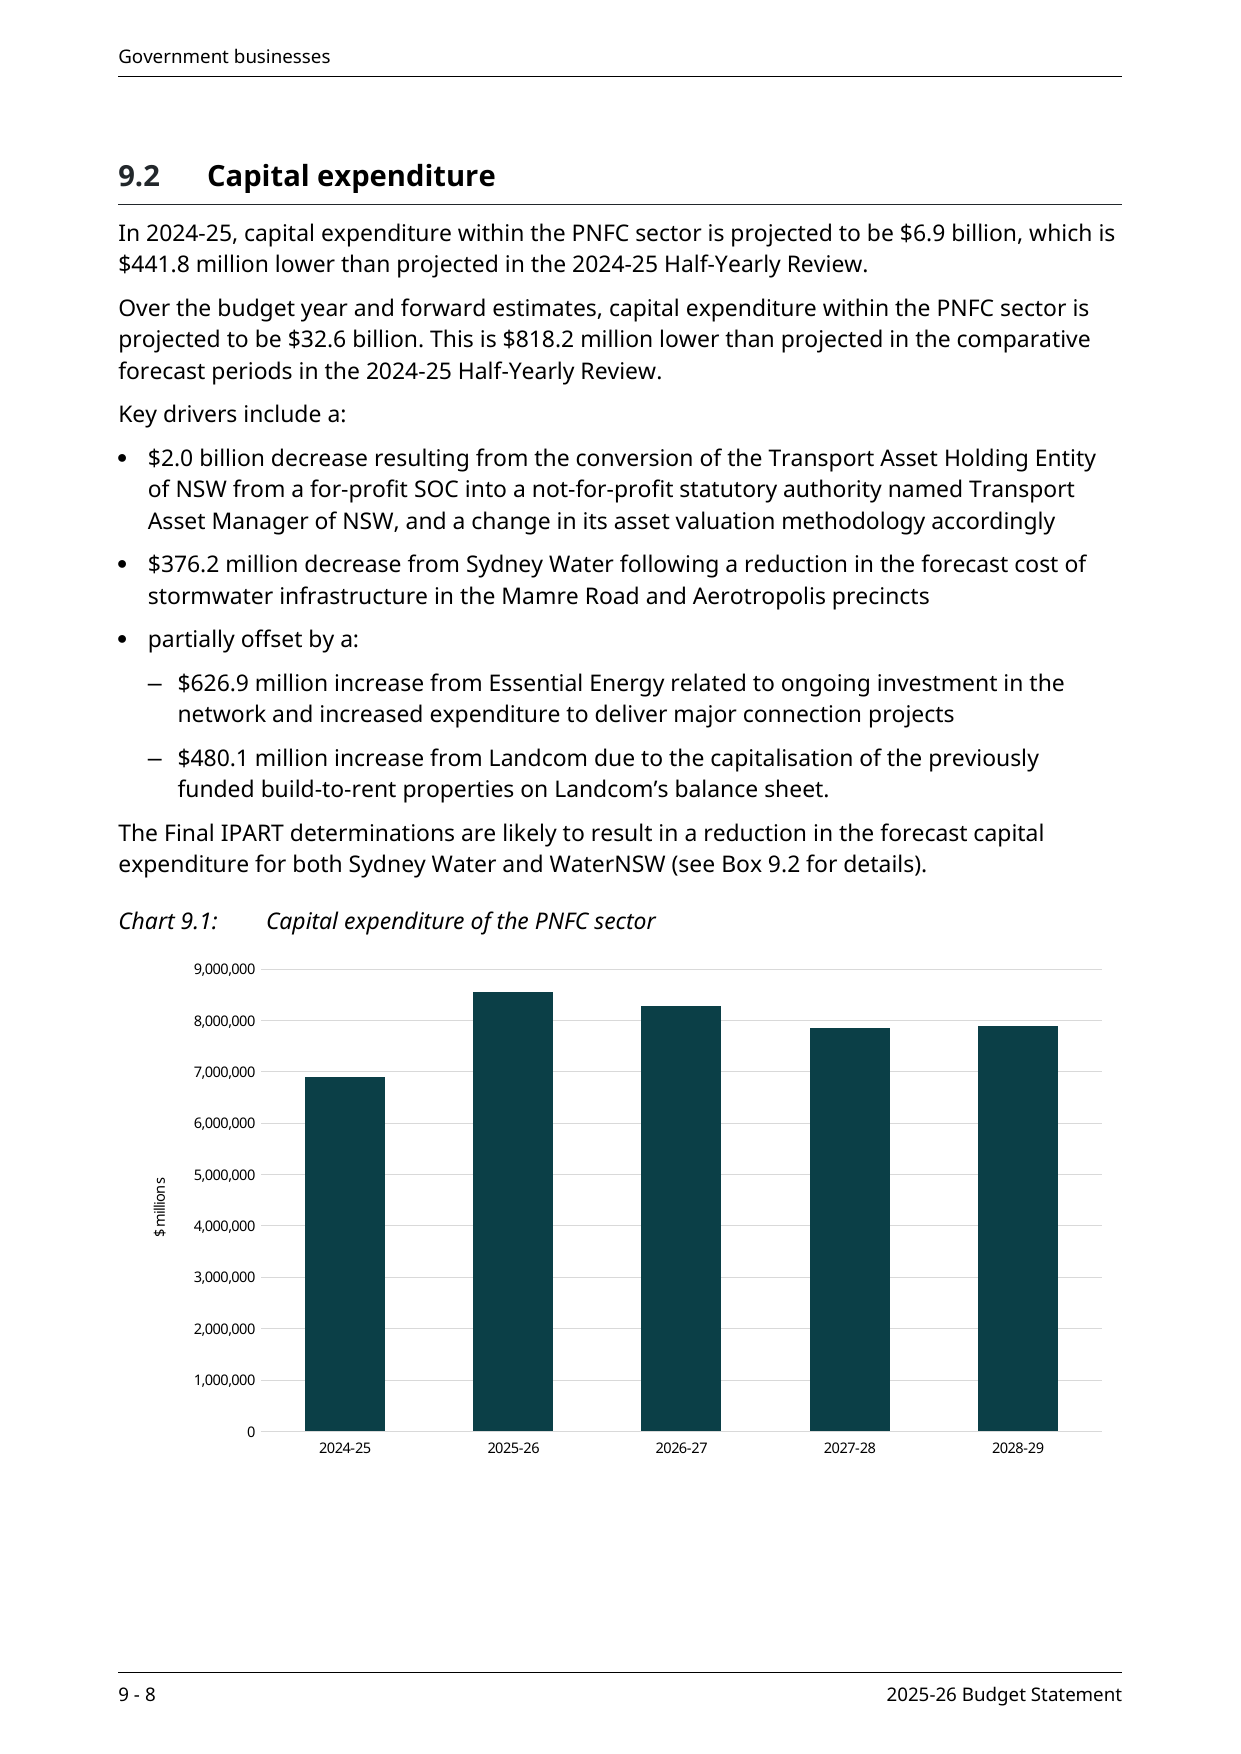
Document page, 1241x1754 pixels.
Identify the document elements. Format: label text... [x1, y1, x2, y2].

text $626.9 million increase from Essential Energy related to ongoing investment in the network and increased expenditure to deliver major connection projects [148, 667, 1122, 730]
subtitle Capital expenditure [118, 156, 1122, 204]
text $376.2 million decrease from Sydney Water following a reduction in the forecast cost of stormwater infrastructure in the Mamre Road and Aerotropolis precincts [118, 548, 1122, 611]
text $2.0 billion decrease resulting from the conversion of the Transport Asset Holding Entity of NSW from a for-profit SOC into a not-for-profit statutory authority named Transport Asset Manager of NSW, and a change in its asset valuation methodology accordingly [118, 442, 1122, 536]
text Over the budget year and forward estimates, capital expenditure within the PNFC sector is projected to be $32.6 billion. This is $818.2 million lower than projected in the comparative forecast periods in the 2024-25 Half-Yearly Review. [118, 292, 1122, 386]
text $480.1 million increase from Landcom due to the capitalisation of the previously funded build-to-rent properties on Landcom’s balance sheet. [148, 742, 1122, 805]
text The Final IPART determinations are likely to result in a reduction in the forecast capital expenditure for both Sydney Water and WaterNSW (see Box 9.2 for details). [118, 817, 1122, 880]
text Key drivers include a: [118, 398, 1122, 430]
text Capital expenditure of the PNFC sector [118, 905, 1122, 936]
text partially offset by a: [118, 623, 1122, 655]
text In 2024-25, capital expenditure within the PNFC sector is projected to be $6.9 billion, which is $441.8 million lower than projected in the 2024-25 Half-Yearly Review. [118, 217, 1122, 280]
